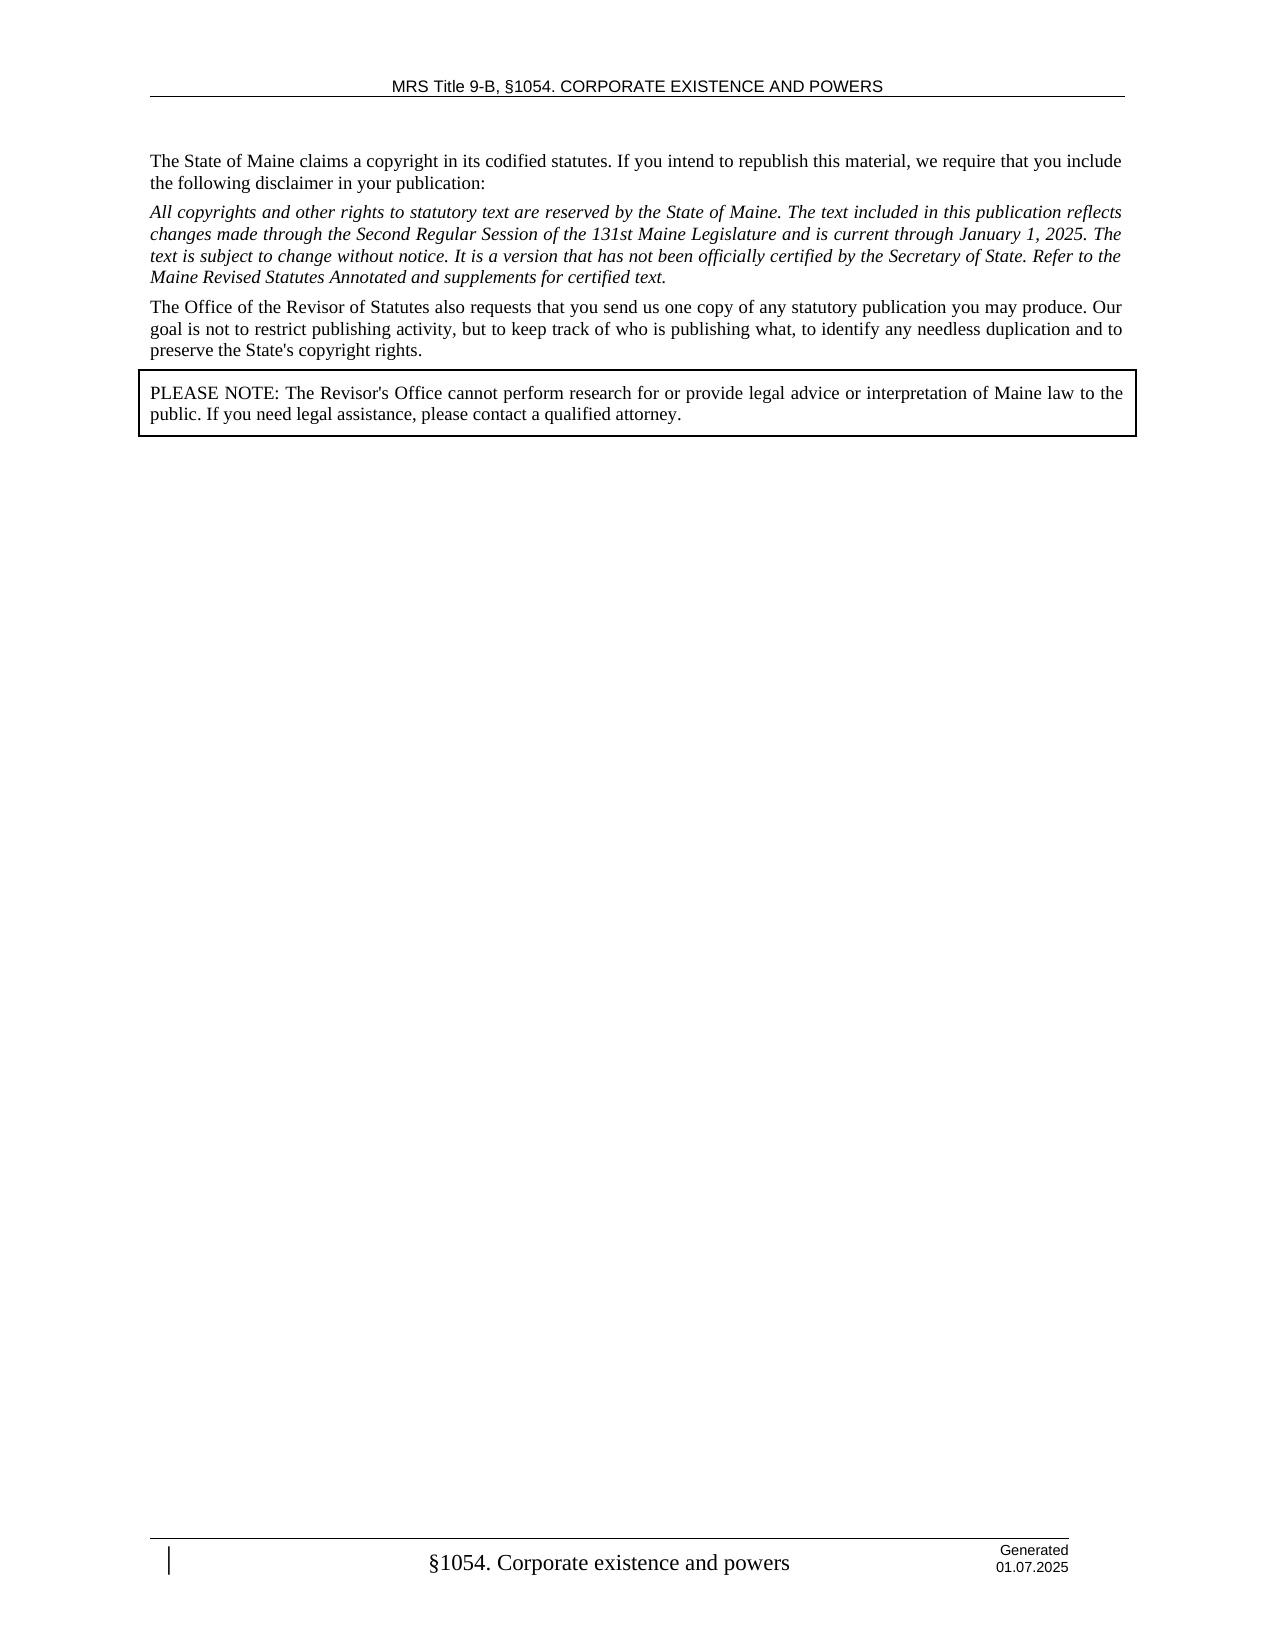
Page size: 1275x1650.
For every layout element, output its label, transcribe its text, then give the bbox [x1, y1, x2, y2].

text PLEASE NOTE: The Revisor's Office cannot perform research for or provide legal advice or interpretation of Maine law to the public. If you need legal assistance, please contact a qualified attorney. [140, 371, 1135, 435]
text The State of Maine claims a copyright in its codified statutes. If you intend to republish this material, we require that you include the following disclaimer in your publication: [150, 150, 1125, 193]
text The Office of the Revisor of Statutes also requests that you send us one copy of any statutory publication you may produce. Our goal is not to restrict publishing activity, but to keep track of who is publishing what, to identify any needless duplication and to preserve the State's copyright rights. [150, 296, 1125, 361]
text All copyrights and other rights to statutory text are reserved by the State of Maine. The text included in this publication reflects changes made through the Second Regular Session of the 131st Maine Legislature and is current through January 1, 2025 . The text is subject to change without notice. It is a version that has not been officially certified by the Secretary of State. Refer to the Maine Revised Statutes Annotated and supplements for certified text. [150, 201, 1125, 288]
